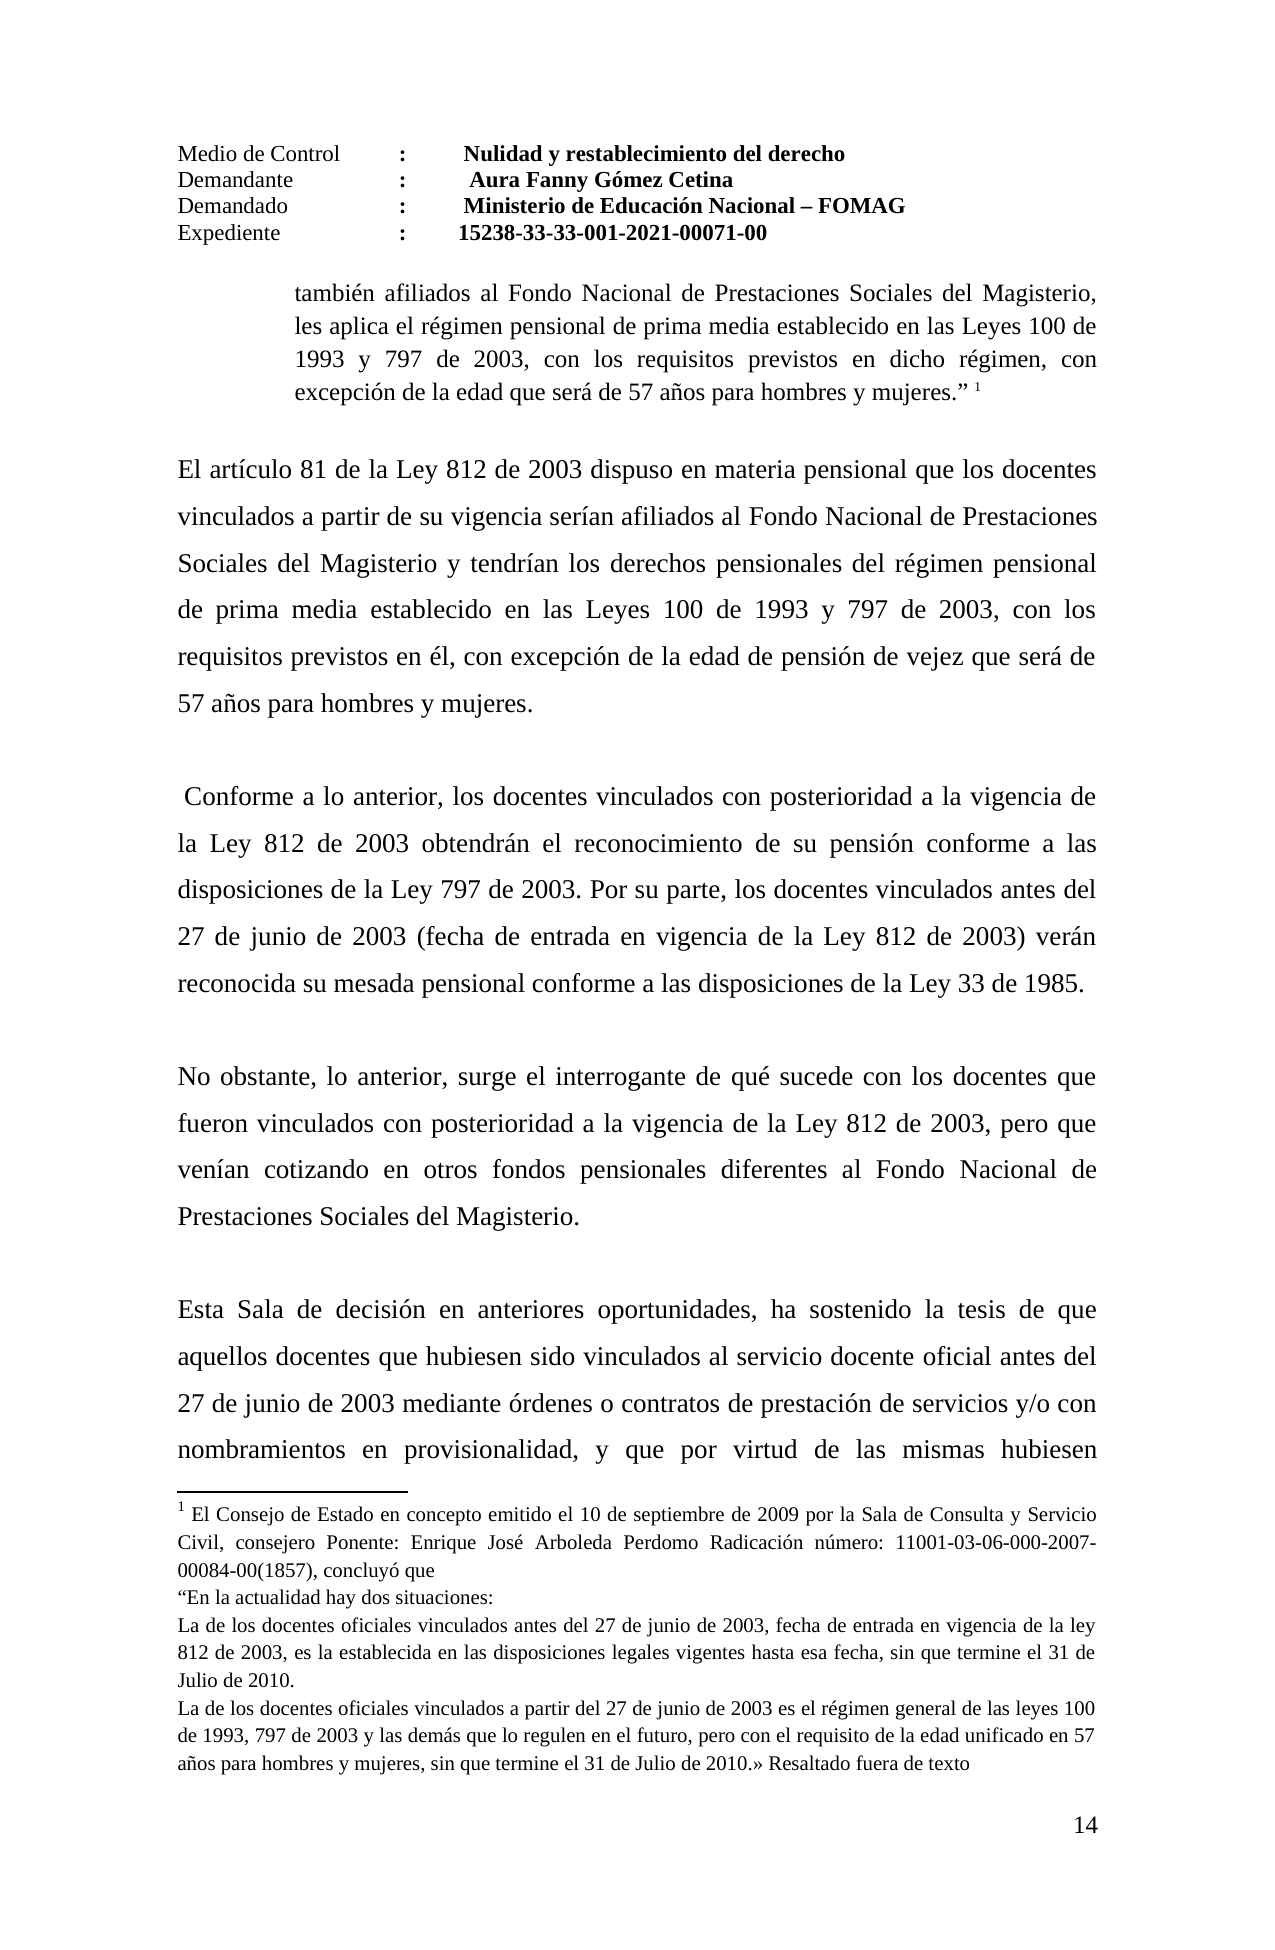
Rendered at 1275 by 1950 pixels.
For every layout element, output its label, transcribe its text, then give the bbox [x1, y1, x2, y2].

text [294, 278, 1098, 406]
text No obstante, lo anterior, surge el interrogante de qué sucede con los docentes que fueron vinculados con posterioridad a la vigencia de la Ley 812 de 2003, pero que venían cotizando en otros fondos pensionales diferentes al Fondo Nacional de Prestaciones Sociales del Magisterio. [177, 1060, 1098, 1231]
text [177, 1293, 1098, 1464]
text Conforme a lo anterior, los docentes vinculados con posterioridad a la vigencia de la Ley 812 de 2003 obtendrán el reconocimiento de su pensión conforme a las disposiciones de la Ley 797 de 2003. Por su parte, los docentes vinculados antes del 27 de junio de 2003 (fecha de entrada en vigencia de la Ley 812 de 2003) verán reconocida su mesada pensional conforme a las disposiciones de la Ley 33 de 1985. [177, 780, 1098, 998]
text El artículo 81 de la Ley 812 de 2003 dispuso en materia pensional que los docentes vinculados a partir de su vigencia serían afiliados al Fondo Nacional de Prestaciones Sociales del Magisterio y tendrían los derechos pensionales del régimen pensional de prima media establecido en las Leyes 100 de 1993 y 797 de 2003, con los requisitos previstos en él, con excepción de la edad de pensión de vejez que será de 57 años para hombres y mujeres. [177, 453, 1098, 718]
